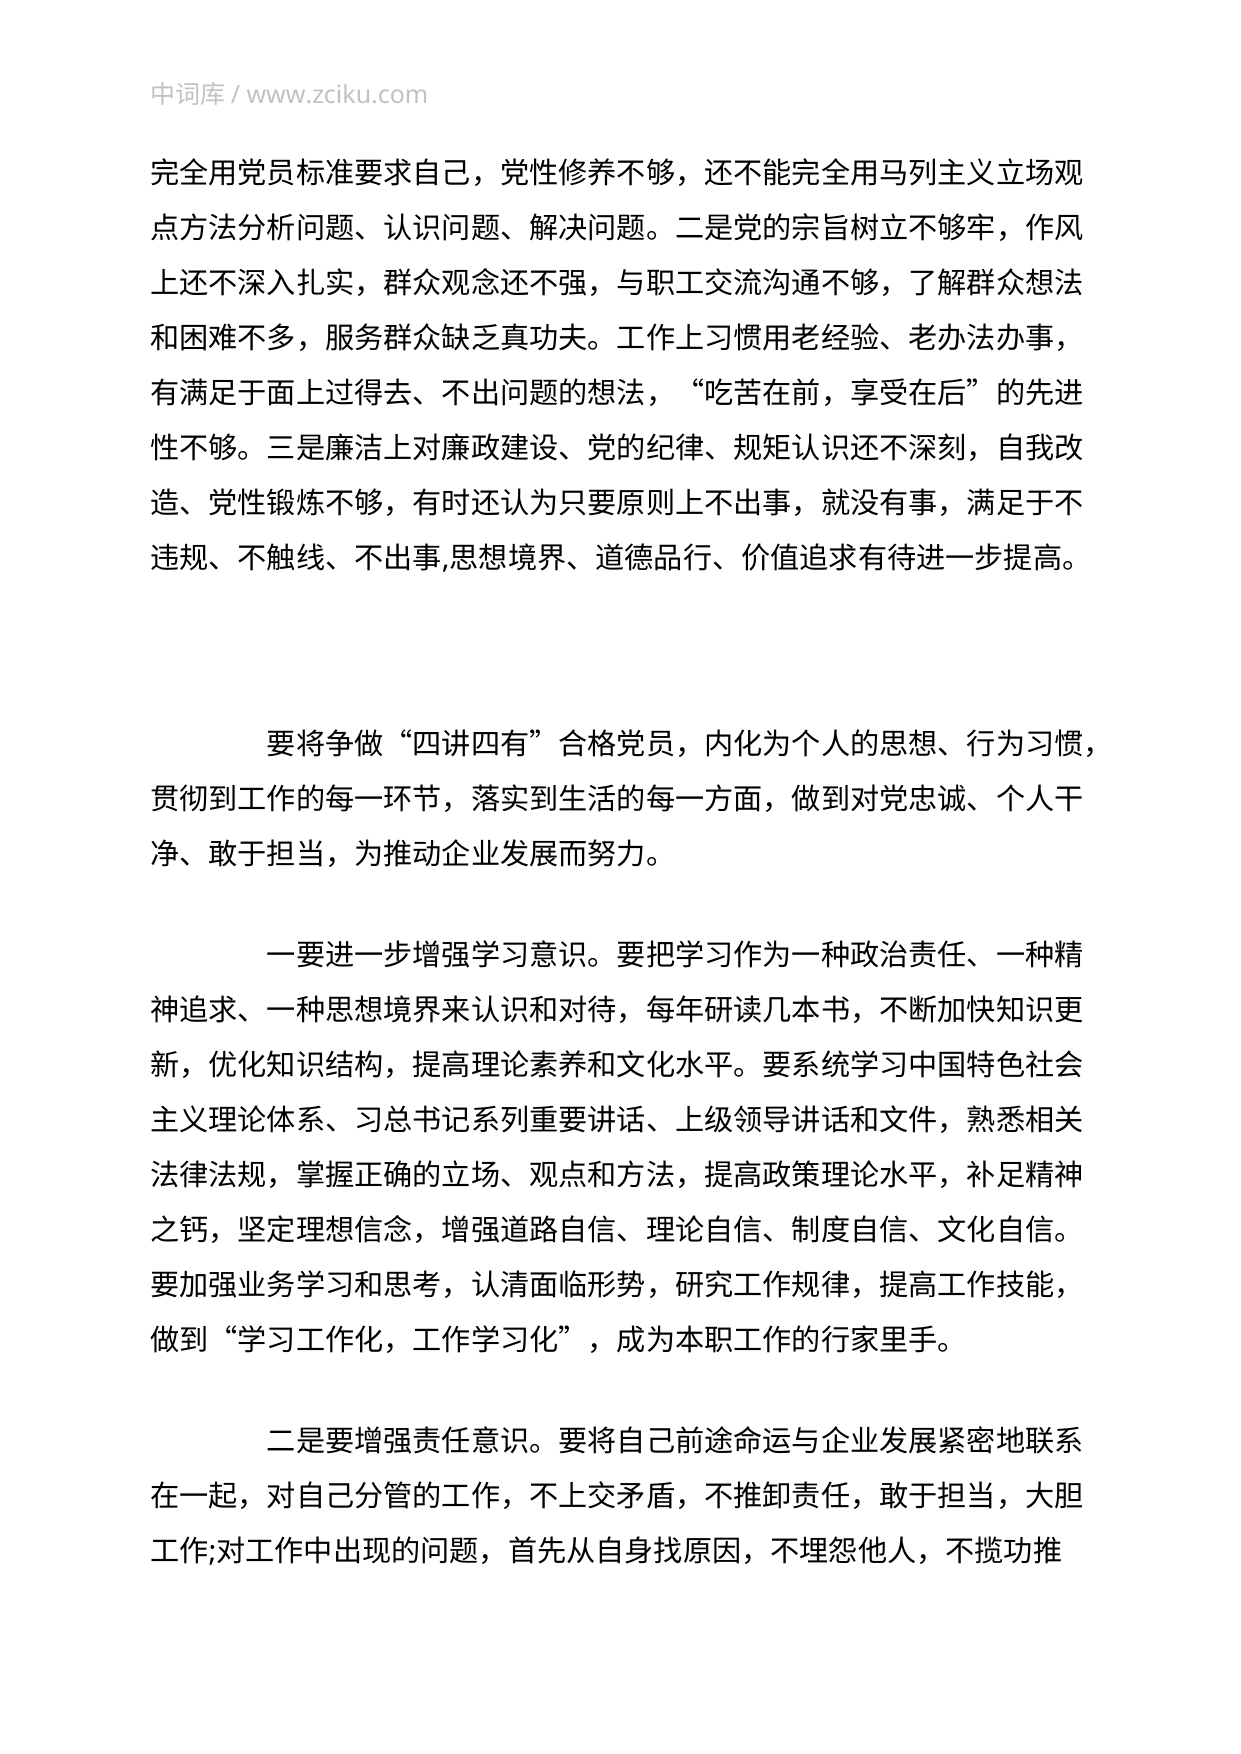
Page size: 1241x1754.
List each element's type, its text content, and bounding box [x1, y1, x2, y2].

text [150, 150, 1090, 577]
text 一要进一步增强学习意识。要把学习作为一种政治责任、一种精神追求、一种思想境界来认识和对待，每年研读几本书，不断加快知识更新，优化知识结构，提高理论素养和文化水平。要系统学习中国特色社会主义理论体系、习总书记系列重要讲话、上级领导讲话和文件，熟悉相关法律法规，掌握正确的立场、观点和方法，提高政策理论水平，补足精神之钙，坚定理想信念，增强道路自信、理论自信、制度自信、文化自信。要加强业务学习和思考，认清面临形势，研究工作规律，提高工作技能，做到“学习工作化，工作学习化”，成为本职工作的行家里手。 [150, 932, 1090, 1358]
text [150, 1418, 1090, 1570]
text 要将争做“四讲四有”合格党员，内化为个人的思想、行为习惯，贯彻到工作的每一环节，落实到生活的每一方面，做到对党忠诚、个人干净、敢于担当，为推动企业发展而努力。 [150, 720, 1090, 872]
